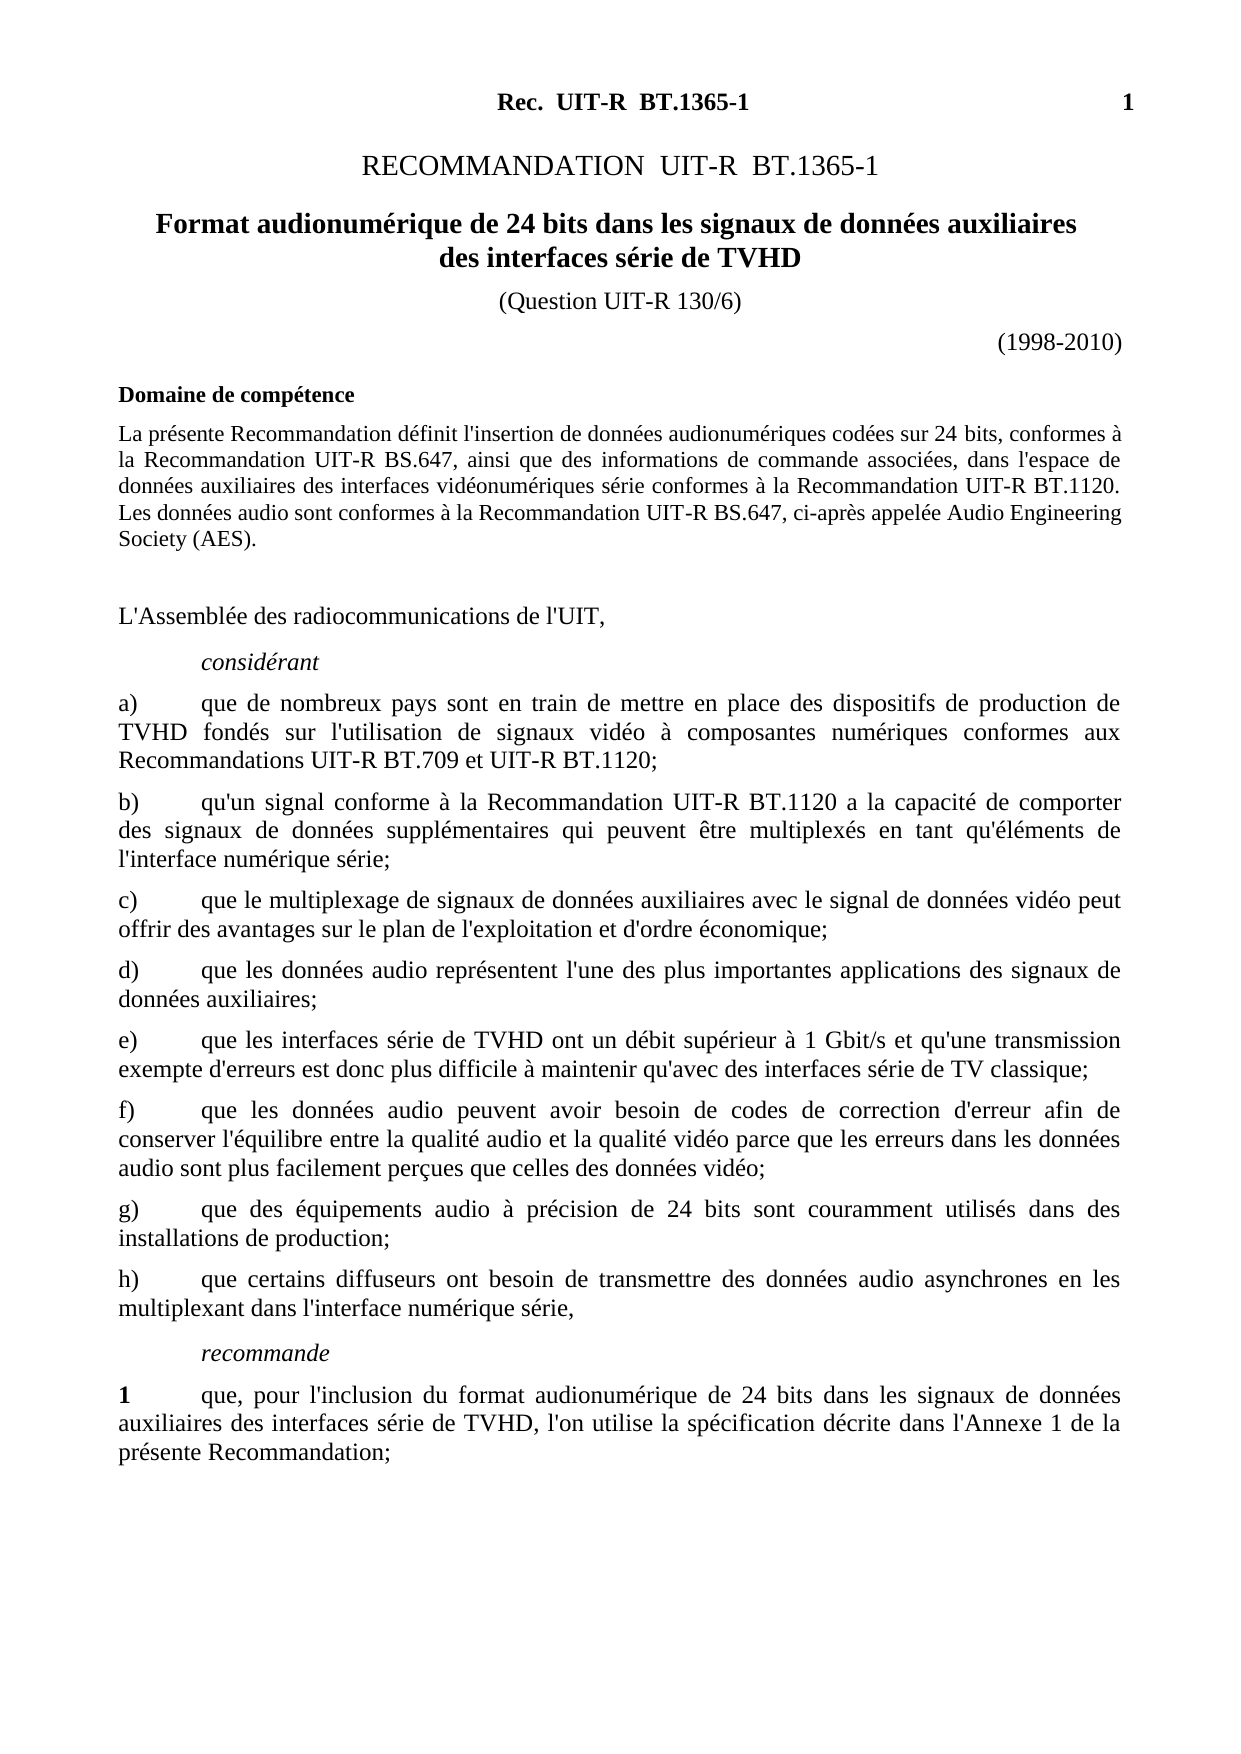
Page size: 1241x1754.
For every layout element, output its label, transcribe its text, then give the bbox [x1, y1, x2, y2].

text d) que les données audio représentent l'une des plus importantes applications des signaux de données auxiliaires; [118, 956, 1122, 1013]
text RECOMMANDATION UIT-R BT.1365-1 [118, 148, 1122, 181]
text f) que les données audio peuvent avoir besoin de codes de correction d'erreur afin de conserver l'équilibre entre la qualité audio et la qualité vidéo parce que les erreurs dans les données audio sont plus facilement perçues que celles des données vidéo; [118, 1096, 1122, 1182]
text h) que certains diffuseurs ont besoin de transmettre des données audio asynchrones en les multiplexant dans l'interface numérique série, [118, 1264, 1122, 1322]
title Format audionumérique de 24 bits dans les signaux de données auxiliaires des interfaces série de TVHD [118, 206, 1122, 273]
text considérant [201, 647, 1122, 676]
title L'Assemblée des radiocommunications de l'UIT, [118, 601, 1122, 630]
text recommande [201, 1338, 1122, 1367]
text c) que le multiplexage de signaux de données auxiliaires avec le signal de données vidéo peut offrir des avantages sur le plan de l'exploitation et d'ordre économique; [118, 886, 1122, 943]
text e) que les interfaces série de TVHD ont un débit supérieur à 1 Gbit/s et qu'une transmission exempte d'erreurs est donc plus difficile à maintenir qu'avec des interfaces série de TV classique; [118, 1026, 1122, 1083]
text (Question UIT-R 130/6) [118, 286, 1122, 314]
text g) que des équipements audio à précision de 24 bits sont couramment utilisés dans des installations de production; [118, 1194, 1122, 1252]
text b) qu'un signal conforme à la Recommandation UIT-R BT.1120 a la capacité de comporter des signaux de données supplémentaires qui peuvent être multiplexés en tant qu'éléments de l'interface numérique série; [118, 787, 1122, 873]
text La présente Recommandation définit l'insertion de données audionumériques codées sur 24 bits, conformes à la Recommandation UIT-R BS.647, ainsi que des informations de commande associées, dans l'espace de données auxiliaires des interfaces vidéonumériques série conformes à la Recommandation UIT-R BT.1120. Les données audio sont conformes à la Recommandation UIT-R BS.647, ci-après appelée Audio Engineering Society (AES). [118, 420, 1122, 551]
text 1 que, pour l'inclusion du format audionumérique de 24 bits dans les signaux de données auxiliaires des interfaces série de TVHD, l'on utilise la spécification décrite dans l'Annexe 1 de la présente Recommandation; [118, 1380, 1122, 1466]
subtitle Domaine de compétence [118, 381, 1122, 407]
text a) que de nombreux pays sont en train de mettre en place des dispositifs de production de TVHD fondés sur l'utilisation de signaux vidéo à composantes numériques conformes aux Recommandations UIT-R BT.709 et UIT-R BT.1120; [118, 688, 1122, 774]
text (1998-2010) [118, 327, 1122, 356]
